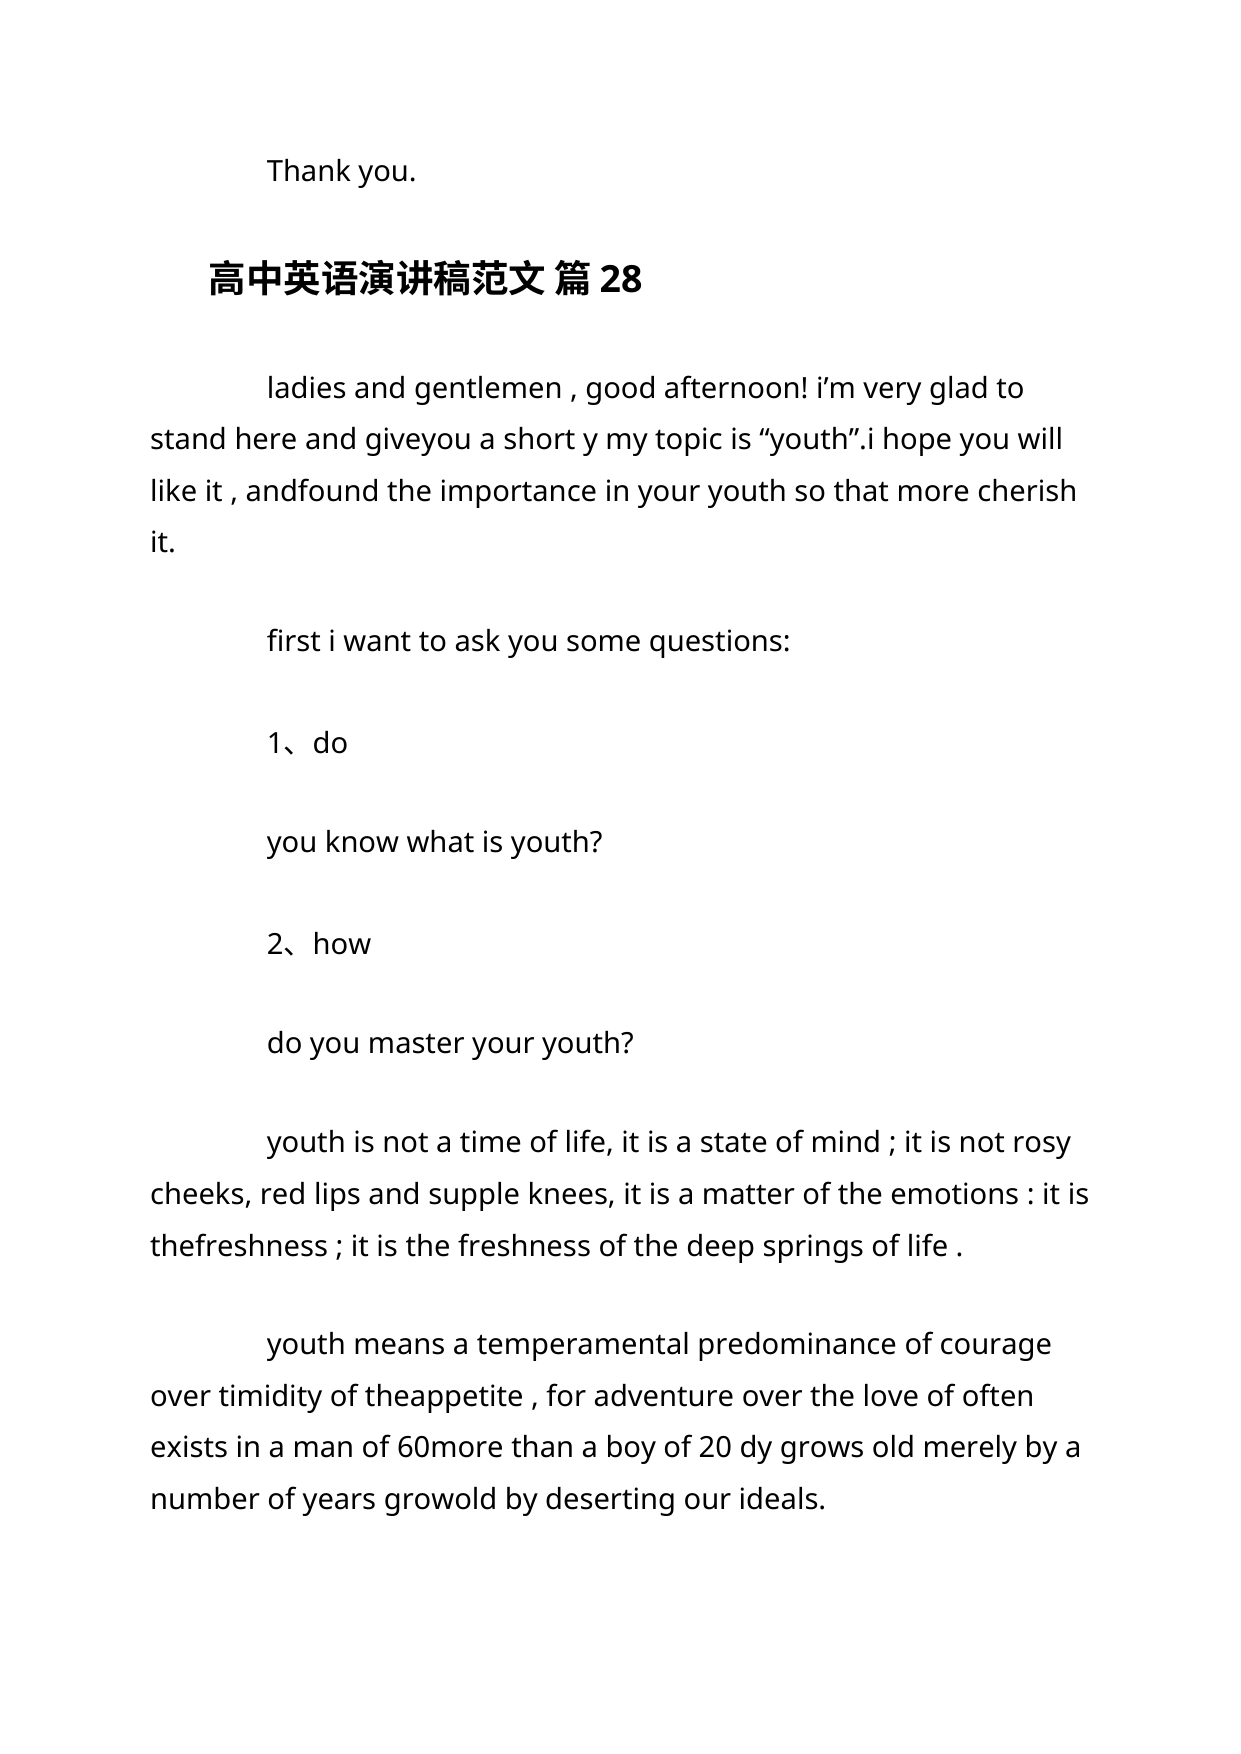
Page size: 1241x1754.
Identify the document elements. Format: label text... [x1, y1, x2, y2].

text 高中英语演讲稿范文 篇28 [150, 249, 1090, 304]
text youth means a temperamental predominance of courage over timidity of theappetite , for adventure over the love of often exists in a man of 60more than a boy of 20 dy grows old merely by a number of years growold by deserting our ideals. [150, 1323, 1090, 1518]
text Thank you. [150, 150, 1090, 190]
text youth is not a time of life, it is a state of mind ; it is not rosy cheeks, red lips and supple knees, it is a matter of the emotions : it is thefreshness ; it is the freshness of the deep springs of life . [150, 1122, 1090, 1264]
text you know what is youth? [150, 821, 1090, 861]
text 1、do [150, 719, 1090, 762]
text do you master your youth? [150, 1022, 1090, 1062]
text first i want to ask you some questions: [150, 620, 1090, 660]
text 2、how [150, 921, 1090, 963]
text ladies and gentlemen , good afternoon! i’m very glad to stand here and giveyou a short y my topic is “youth”.i hope you will like it , andfound the importance in your youth so that more cherish it. [150, 367, 1090, 561]
